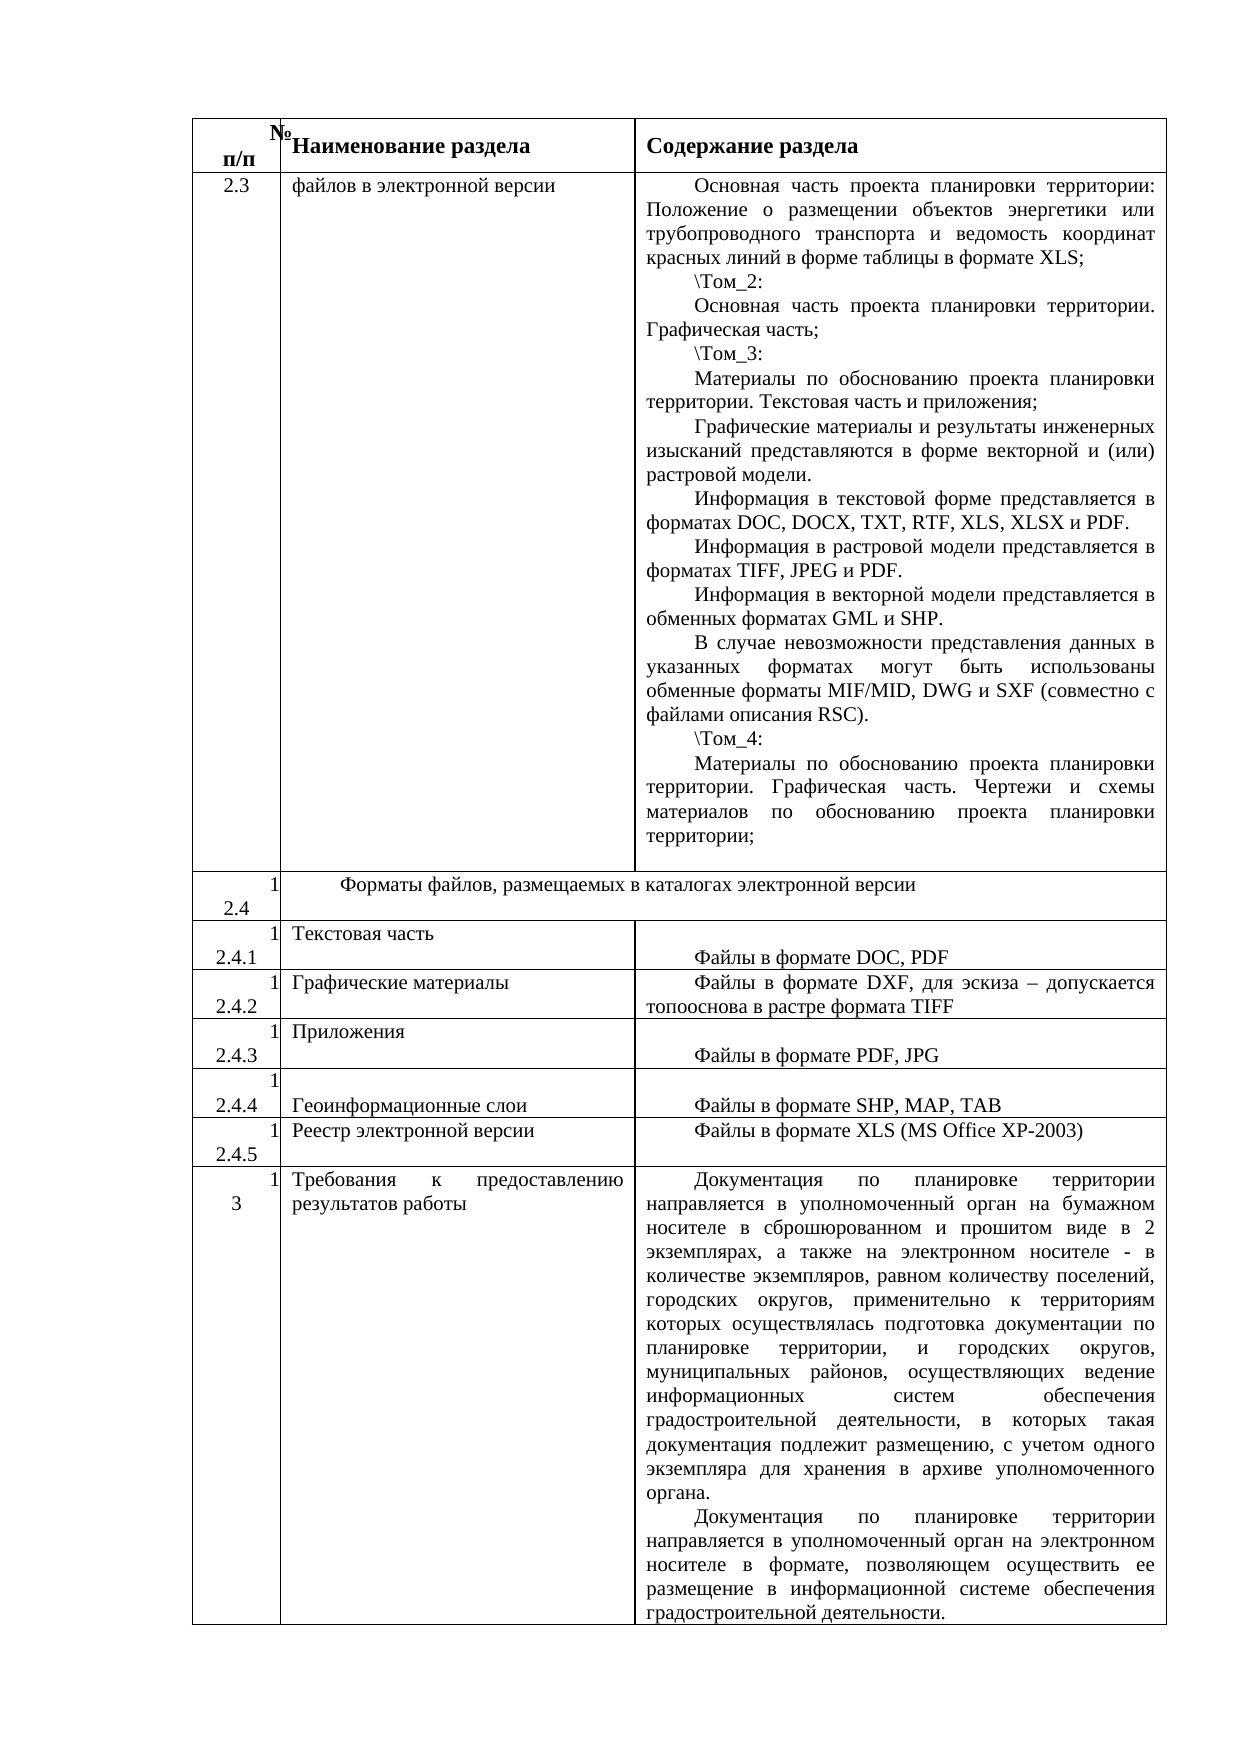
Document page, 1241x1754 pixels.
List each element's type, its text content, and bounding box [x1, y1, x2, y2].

table_cell Файлы в формате XLS (MS Office XP-2003) [636, 1118, 1166, 1166]
table_cell Текстовая часть [281, 921, 634, 969]
table_cell Геоинформационные слои [281, 1069, 634, 1117]
table_cell Файлы в формате SHP, MAP, TAB [636, 1069, 1166, 1117]
table_cell Реестр электронной версии [281, 1118, 634, 1166]
table_cell Приложения [281, 1019, 634, 1067]
table_cell Файлы в формате DXF, для эскиза – допускается топооснова в растре формата TIFF [636, 970, 1166, 1018]
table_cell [281, 1167, 634, 1624]
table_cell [281, 173, 634, 871]
table_cell Файлы в формате DOC, PDF [636, 921, 1166, 969]
table_header № п/п [193, 119, 280, 172]
table_cell 12.3 [193, 173, 280, 871]
table_cell Графические материалы [281, 970, 634, 1018]
table_cell 12.4 [193, 872, 280, 920]
table_cell 12.4.2 [193, 970, 280, 1018]
table_header Наименование раздела [281, 119, 634, 172]
table_cell 13 [193, 1167, 280, 1624]
table_cell 12.4.4 [193, 1069, 280, 1117]
table_cell 12.4.1 [193, 921, 280, 969]
table_cell 12.4.3 [193, 1019, 280, 1067]
table_cell Форматы файлов, размещаемых в каталогах электронной версии [281, 872, 1166, 920]
table_header Содержание раздела [636, 119, 1166, 172]
table_cell Файлы в формате PDF, JPG [636, 1019, 1166, 1067]
table_cell 12.4.5 [193, 1118, 280, 1166]
